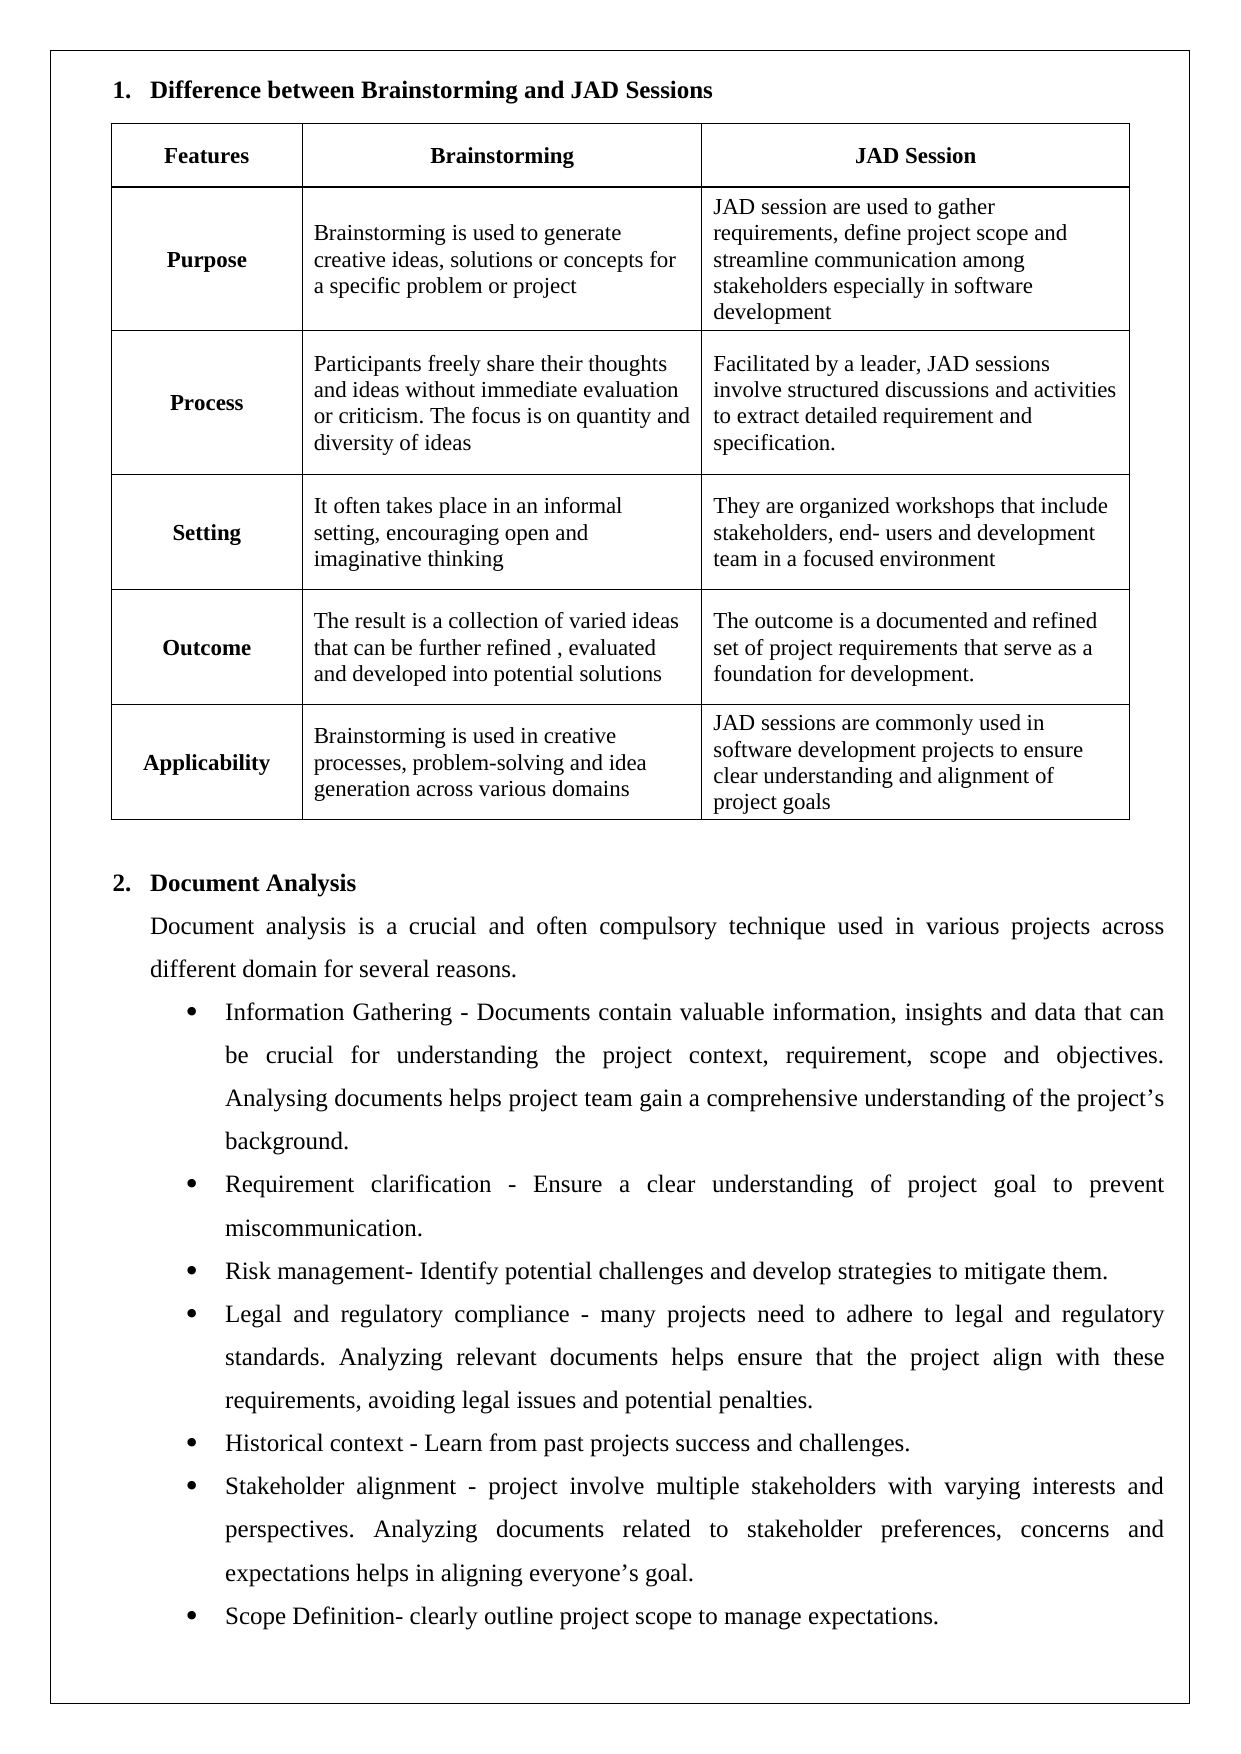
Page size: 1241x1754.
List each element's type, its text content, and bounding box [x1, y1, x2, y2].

table_cell JAD sessions are commonly used in software development projects to ensure clear understanding and alignment of project goals [702, 705, 1129, 819]
list Historical context - Learn from past projects success and challenges. [187, 1428, 1165, 1457]
list Document analysis is a crucial and often compulsory technique used in various projects across different domain for several reasons. [150, 911, 1165, 983]
table_cell Purpose [112, 188, 302, 330]
table_cell Brainstorming is used to generate creative ideas, solutions or concepts for a specific problem or project [303, 188, 701, 330]
list Risk management- Identify potential challenges and develop strategies to mitigate them. [187, 1256, 1165, 1284]
list Requirement clarification - Ensure a clear understanding of project goal to prevent miscommunication. [187, 1169, 1165, 1241]
table_cell It often takes place in an informal setting, encouraging open and imaginative thinking [303, 475, 701, 589]
table_header JAD Session [702, 124, 1129, 186]
list Difference between Brainstorming and JAD Sessions [112, 75, 1165, 104]
table_header Features [112, 124, 302, 186]
table_cell Brainstorming is used in creative processes, problem-solving and idea generation across various domains [303, 705, 701, 819]
list Legal and regulatory compliance - many projects need to adhere to legal and regulatory standards. Analyzing relevant documents helps ensure that the project align with these requirements, avoiding legal issues and potential penalties. [187, 1299, 1165, 1414]
list Document Analysis [112, 868, 1165, 896]
table_cell Facilitated by a leader, JAD sessions involve structured discussions and activities to extract detailed requirement and specification. [702, 331, 1129, 474]
table_cell The result is a collection of varied ideas that can be further refined , evaluated and developed into potential solutions [303, 590, 701, 704]
table_header Brainstorming [303, 124, 701, 186]
table_cell Setting [112, 475, 302, 589]
table_cell Participants freely share their thoughts and ideas without immediate evaluation or criticism. The focus is on quantity and diversity of ideas [303, 331, 701, 474]
table_cell Process [112, 331, 302, 474]
table_cell They are organized workshops that include stakeholders, end- users and development team in a focused environment [702, 475, 1129, 589]
list Information Gathering - Documents contain valuable information, insights and data that can be crucial for understanding the project context, requirement, scope and objectives. Analysing documents helps project team gain a comprehensive understanding of the project’s background. [187, 997, 1165, 1155]
list Stakeholder alignment - project involve multiple stakeholders with varying interests and perspectives. Analyzing documents related to stakeholder preferences, concerns and expectations helps in aligning everyone’s goal. [187, 1471, 1165, 1586]
table_cell Outcome [112, 590, 302, 704]
list Scope Definition- clearly outline project scope to manage expectations. [187, 1601, 1165, 1629]
table_cell JAD session are used to gather requirements, define project scope and streamline communication among stakeholders especially in software development [702, 188, 1129, 330]
table_cell The outcome is a documented and refined set of project requirements that serve as a foundation for development. [702, 590, 1129, 704]
table_cell Applicability [112, 705, 302, 819]
